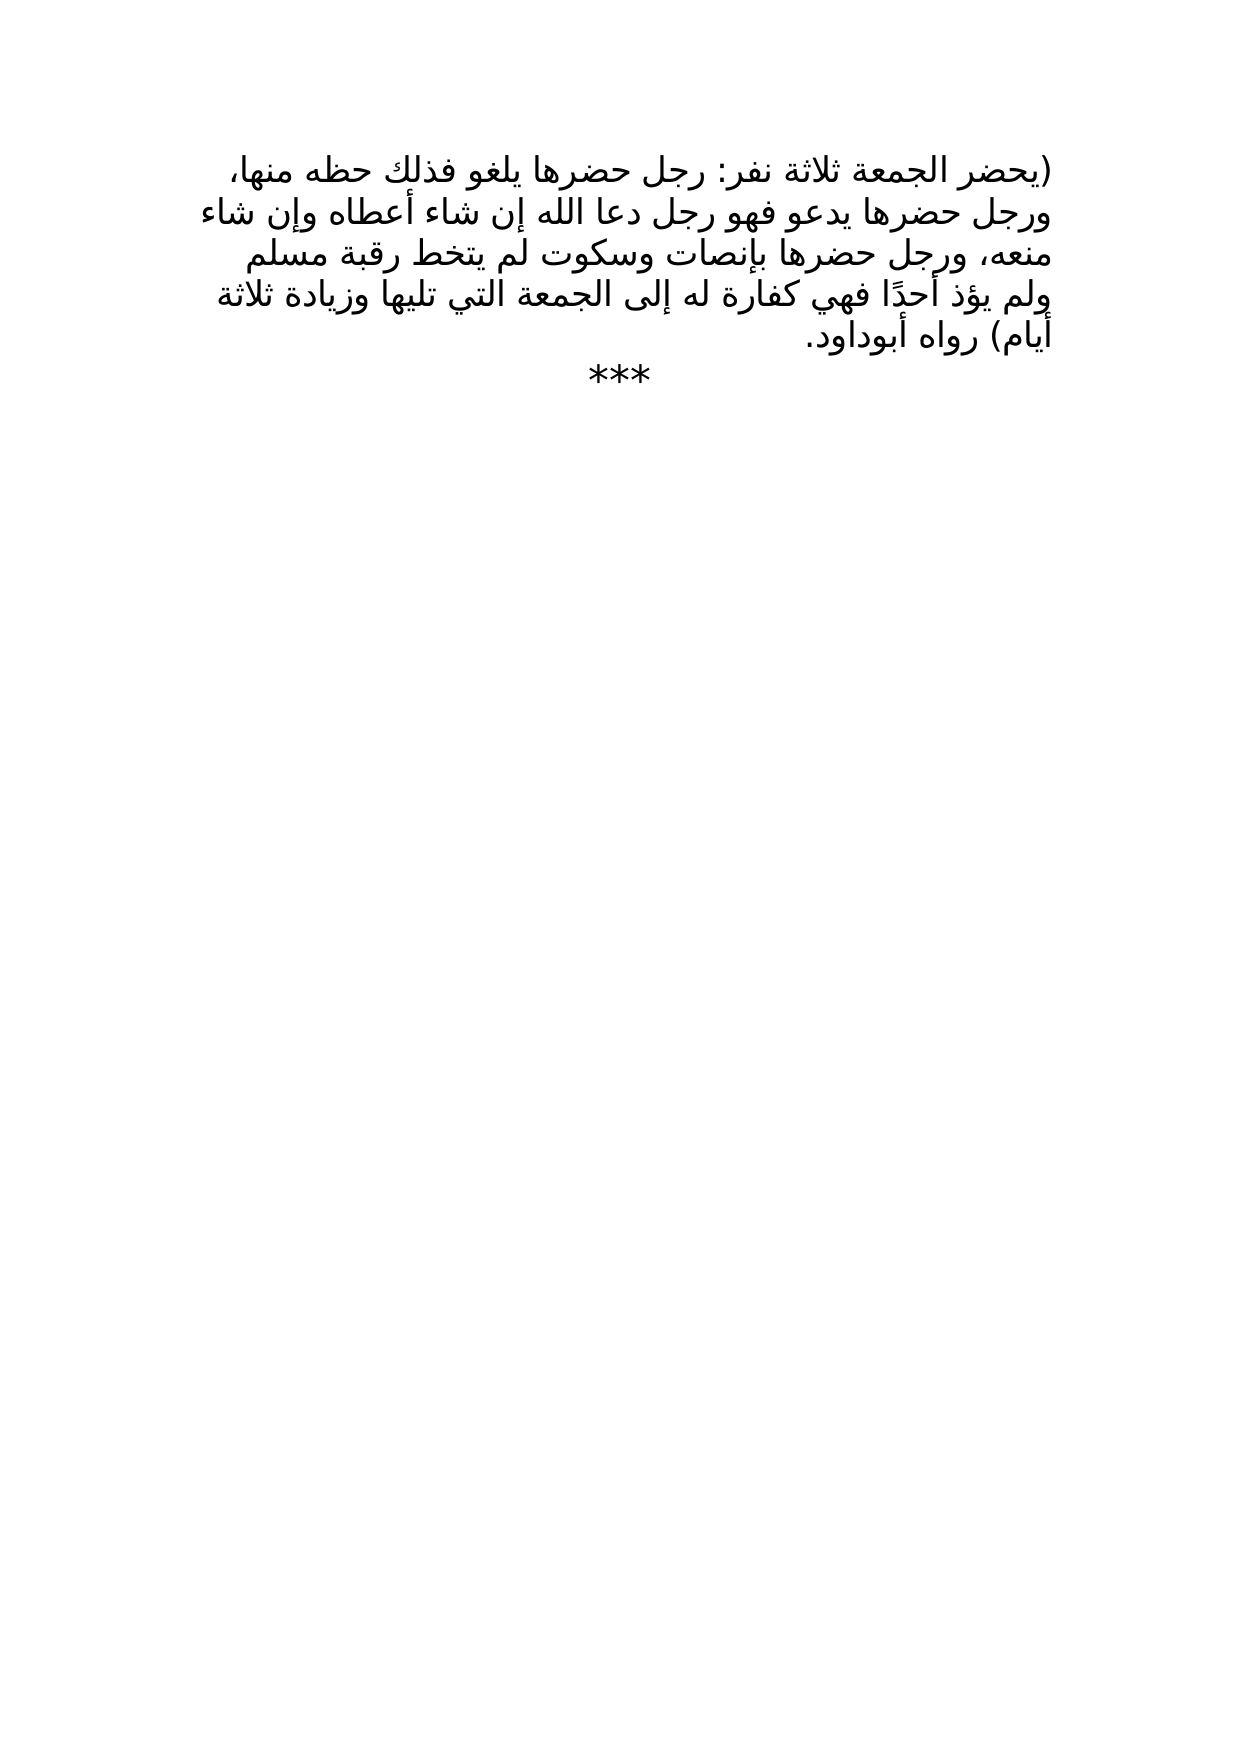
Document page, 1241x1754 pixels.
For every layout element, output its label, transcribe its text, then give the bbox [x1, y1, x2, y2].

text *** [187, 356, 1053, 405]
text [187, 150, 1053, 356]
